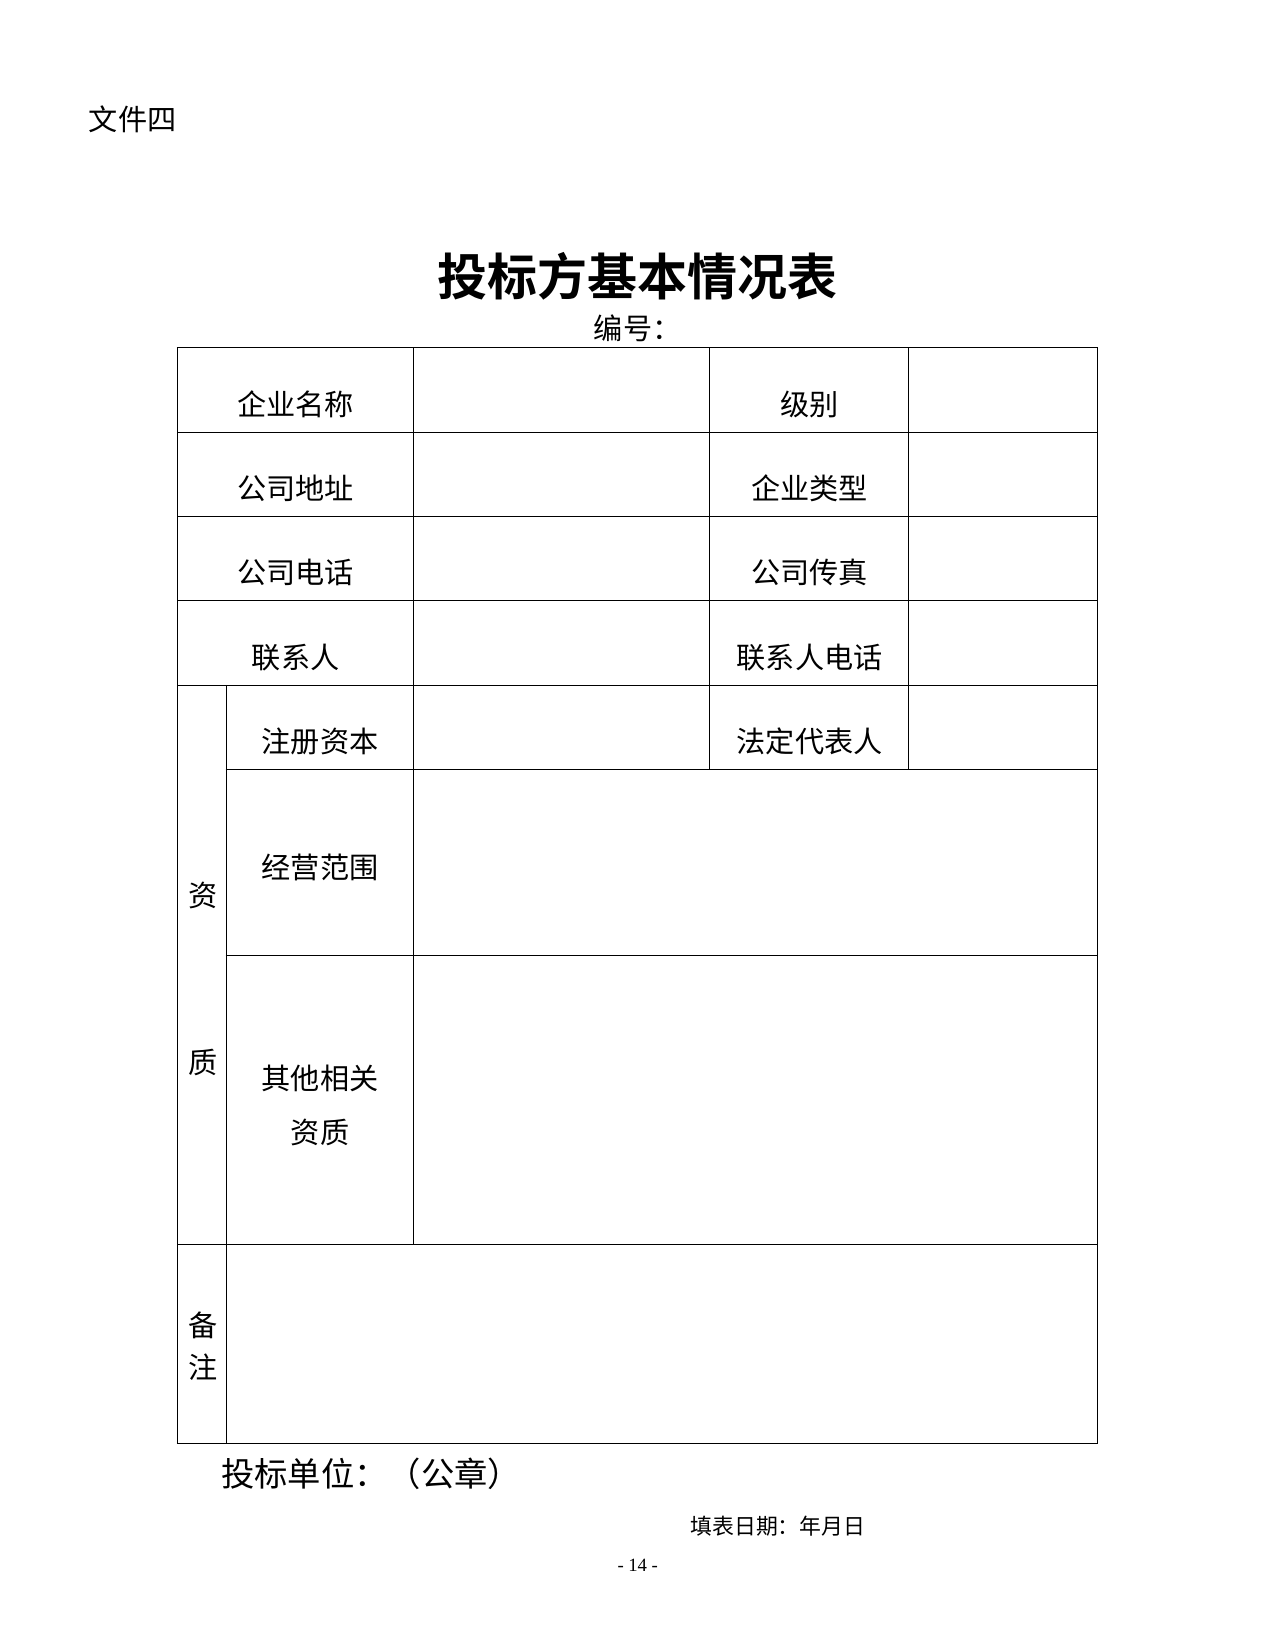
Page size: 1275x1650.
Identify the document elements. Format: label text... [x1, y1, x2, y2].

text 投标单位：（公章） [89, 1444, 1186, 1496]
text 填表日期：年月日 [89, 1509, 1186, 1541]
text 编号： [89, 310, 1186, 347]
table_header [909, 348, 1097, 432]
table_cell [414, 956, 1097, 1244]
table_cell [909, 686, 1097, 769]
table_cell [414, 770, 1097, 954]
table_cell [414, 686, 709, 769]
text 投标方基本情况表 [89, 237, 1186, 310]
table_cell [227, 1245, 1097, 1443]
table_cell [909, 601, 1097, 685]
table_cell 资 质 [178, 686, 226, 1244]
table_cell 经营范围 [227, 770, 413, 954]
text 文件四 [89, 97, 1186, 139]
table_cell [414, 601, 709, 685]
table_cell 联系人电话 [710, 601, 908, 685]
table_cell 联系人 [178, 601, 413, 685]
table_cell [909, 517, 1097, 600]
table_cell 公司传真 [710, 517, 908, 600]
table_header 级别 [710, 348, 908, 432]
table_cell 企业类型 [710, 433, 908, 516]
table_cell 备 注 [178, 1245, 226, 1443]
table_header [414, 348, 709, 432]
table_cell 公司地址 [178, 433, 413, 516]
table_cell [414, 517, 709, 600]
table_cell [909, 433, 1097, 516]
table_cell 其他相关 资质 [227, 956, 413, 1244]
table_header 企业名称 [178, 348, 413, 432]
table_cell 公司电话 [178, 517, 413, 600]
table_cell 法定代表人 [710, 686, 908, 769]
table_cell [414, 433, 709, 516]
table_cell 注册资本 [227, 686, 413, 769]
